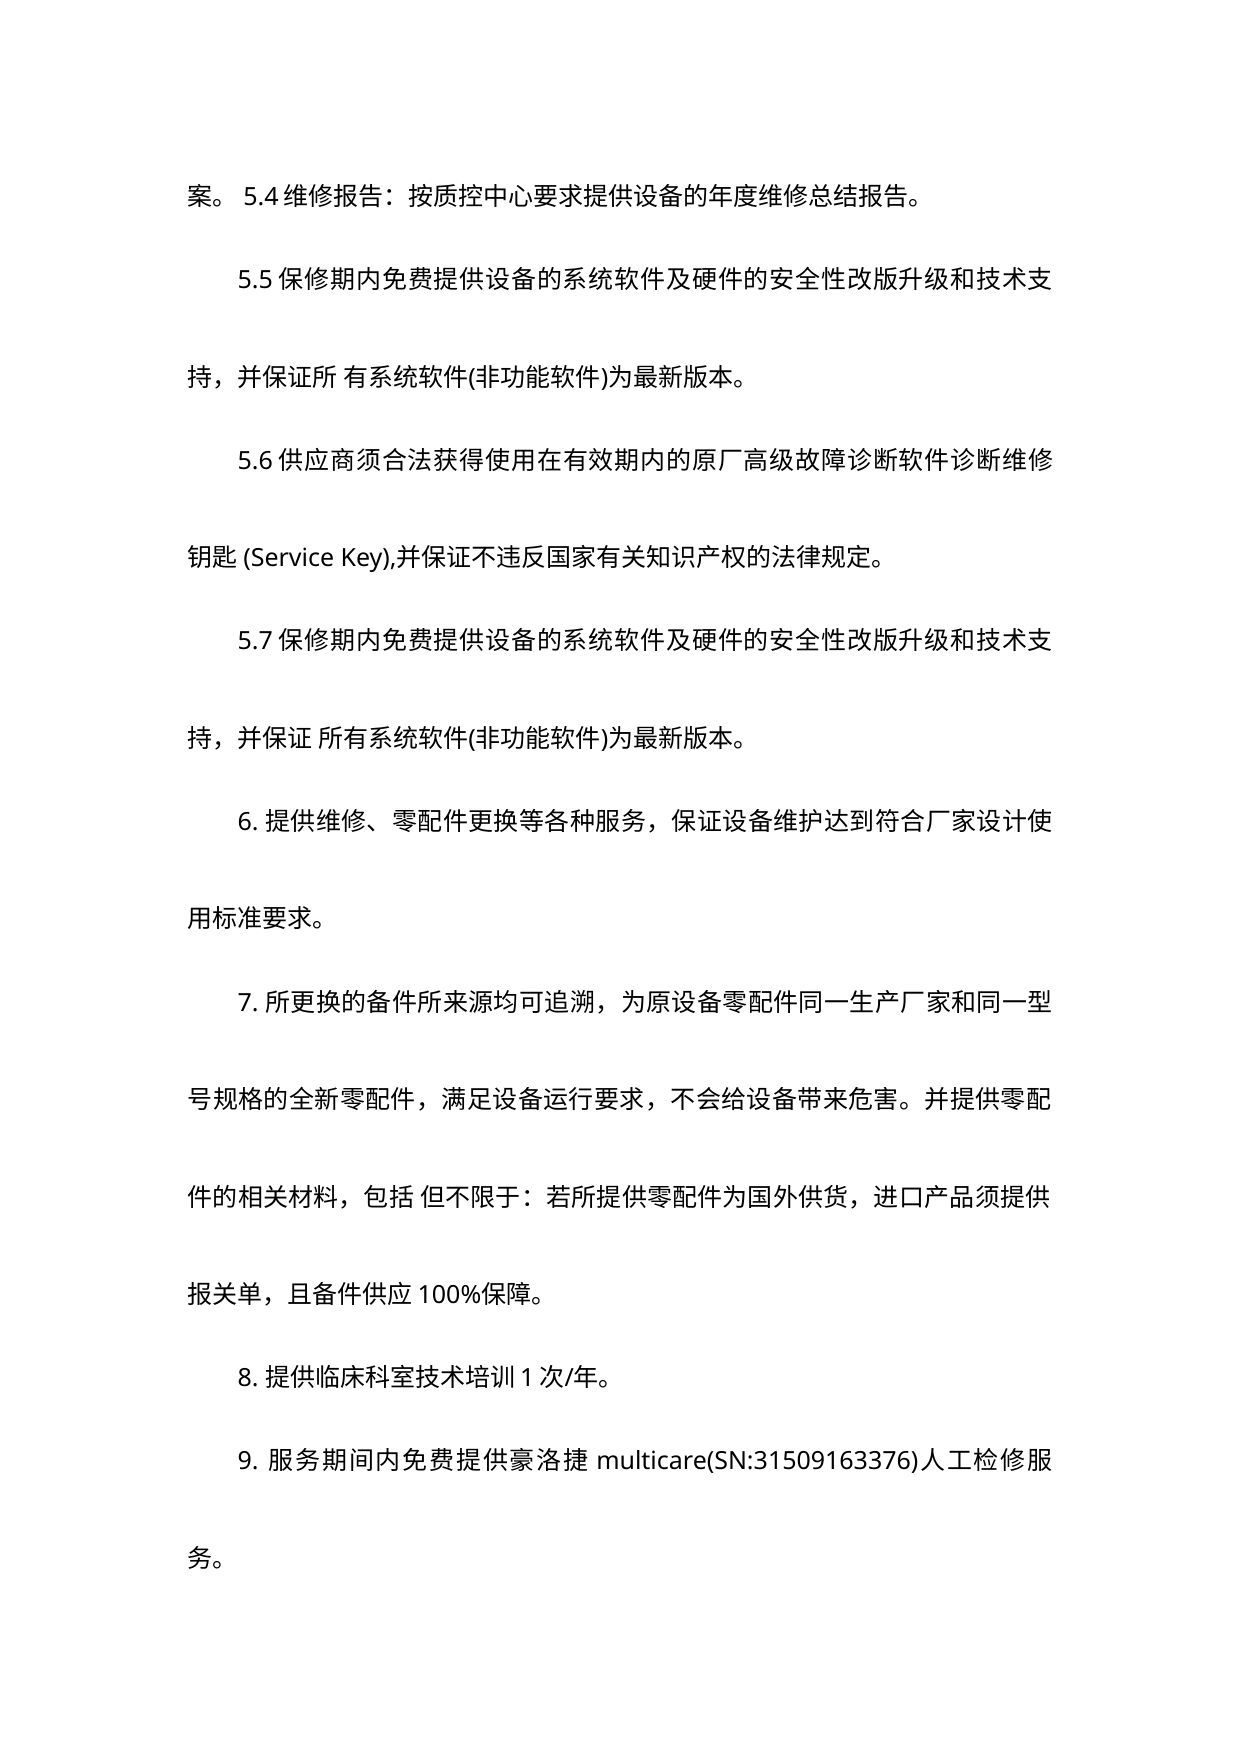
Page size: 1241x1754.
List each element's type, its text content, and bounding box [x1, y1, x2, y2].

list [187, 162, 1053, 227]
list 5.7保修期内免费提供设备的系统软件及硬件的安全性改版升级和技术支持，并保证 所有系统软件(非功能软件)为最新版本。 [187, 606, 1053, 769]
list 所更换的备件所来源均可追溯，为原设备零配件同一生产厂家和同一型号规格的全新零配件，满足设备运行要求，不会给设备带来危害。并提供零配件的相关材料，包括 但不限于：若所提供零配件为国外供货，进口产品须提供报关单，且备件供应100%保障。 [187, 968, 1053, 1325]
list 9. 服务期间内免费提供豪洛捷multicare(SN:31509163376)人工检修服务。 [187, 1426, 1053, 1589]
list 8. 提供临床科室技术培训1次/年。 [187, 1343, 1053, 1408]
list 提供维修、零配件更换等各种服务，保证设备维护达到符合厂家设计使用标准要求。 [187, 787, 1053, 949]
list 5.6供应商须合法获得使用在有效期内的原厂高级故障诊断软件诊断维修钥匙 (Service Key),并保证不违反国家有关知识产权的法律规定。 [187, 426, 1053, 588]
list 5.5保修期内免费提供设备的系统软件及硬件的安全性改版升级和技术支持，并保证所 有系统软件(非功能软件)为最新版本。 [187, 245, 1053, 408]
